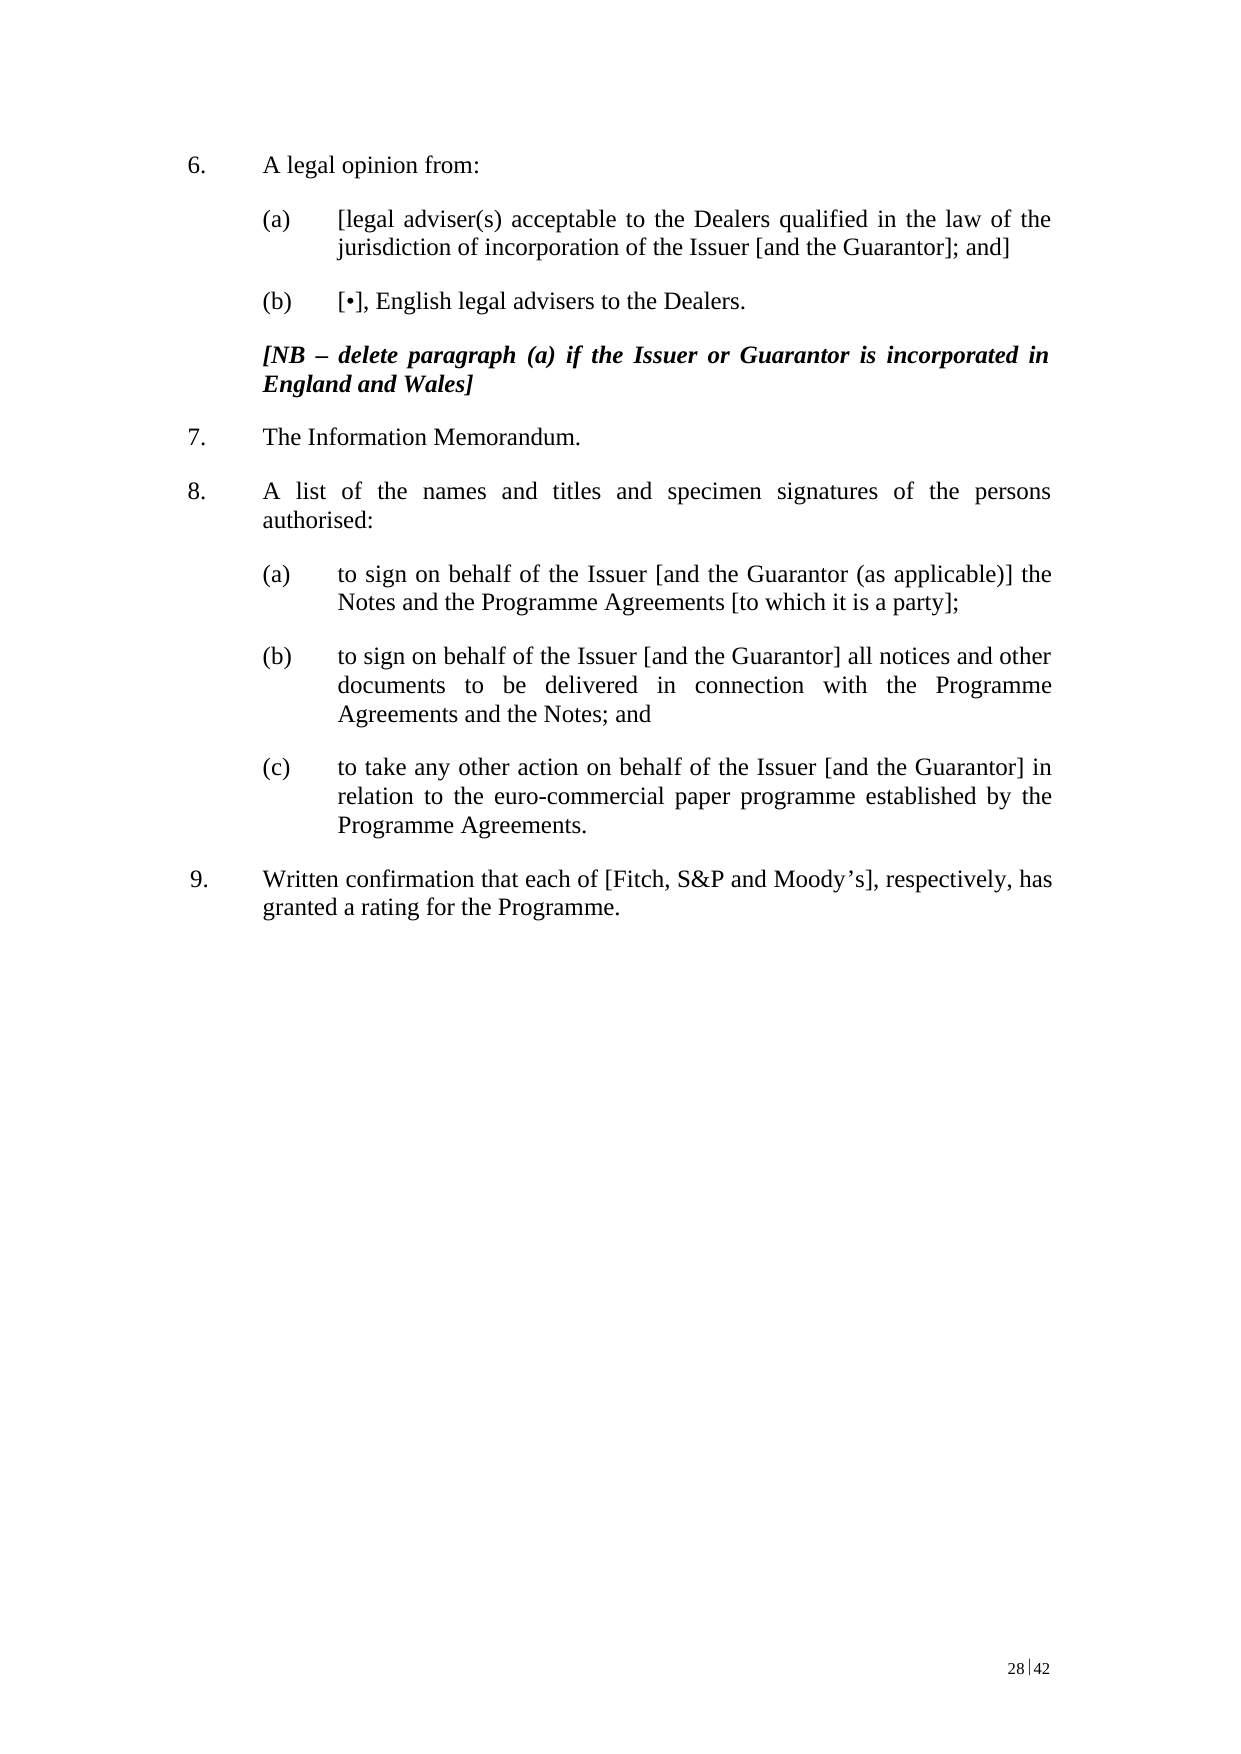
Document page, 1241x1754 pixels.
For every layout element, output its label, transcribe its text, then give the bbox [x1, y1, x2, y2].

text (b) to sign on behalf of the Issuer [and the Guarantor] all notices and other documents to be delivered in connection with the Programme Agreements and the Notes; and [262, 641, 1053, 727]
text 7. The Information Memorandum. [187, 422, 1053, 451]
text (c) to take any other action on behalf of the Issuer [and the Guarantor] in relation to the euro-commercial paper programme established by the Programme Agreements. [262, 752, 1053, 839]
text (b) [•], English legal advisers to the Dealers. [262, 286, 1053, 315]
text (a) to sign on behalf of the Issuer [and the Guarantor (as applicable)] the Notes and the Programme Agreements [to which it is a party]; [262, 559, 1053, 616]
text [NB – delete paragraph (a) if the Issuer or Guarantor is incorporated in England and Wales] [262, 340, 1053, 397]
text 6. A legal opinion from: [187, 150, 1053, 179]
text 8. A list of the names and titles and specimen signatures of the persons authorised: [187, 476, 1053, 534]
text (a) [legal adviser(s) acceptable to the Dealers qualified in the law of the jurisdiction of incorporation of the Issuer [and the Guarantor]; and] [262, 204, 1053, 261]
text 9. Written confirmation that each of [Fitch, S&P and Moody’s], respectively, has granted a rating for the Programme. [187, 864, 1053, 921]
